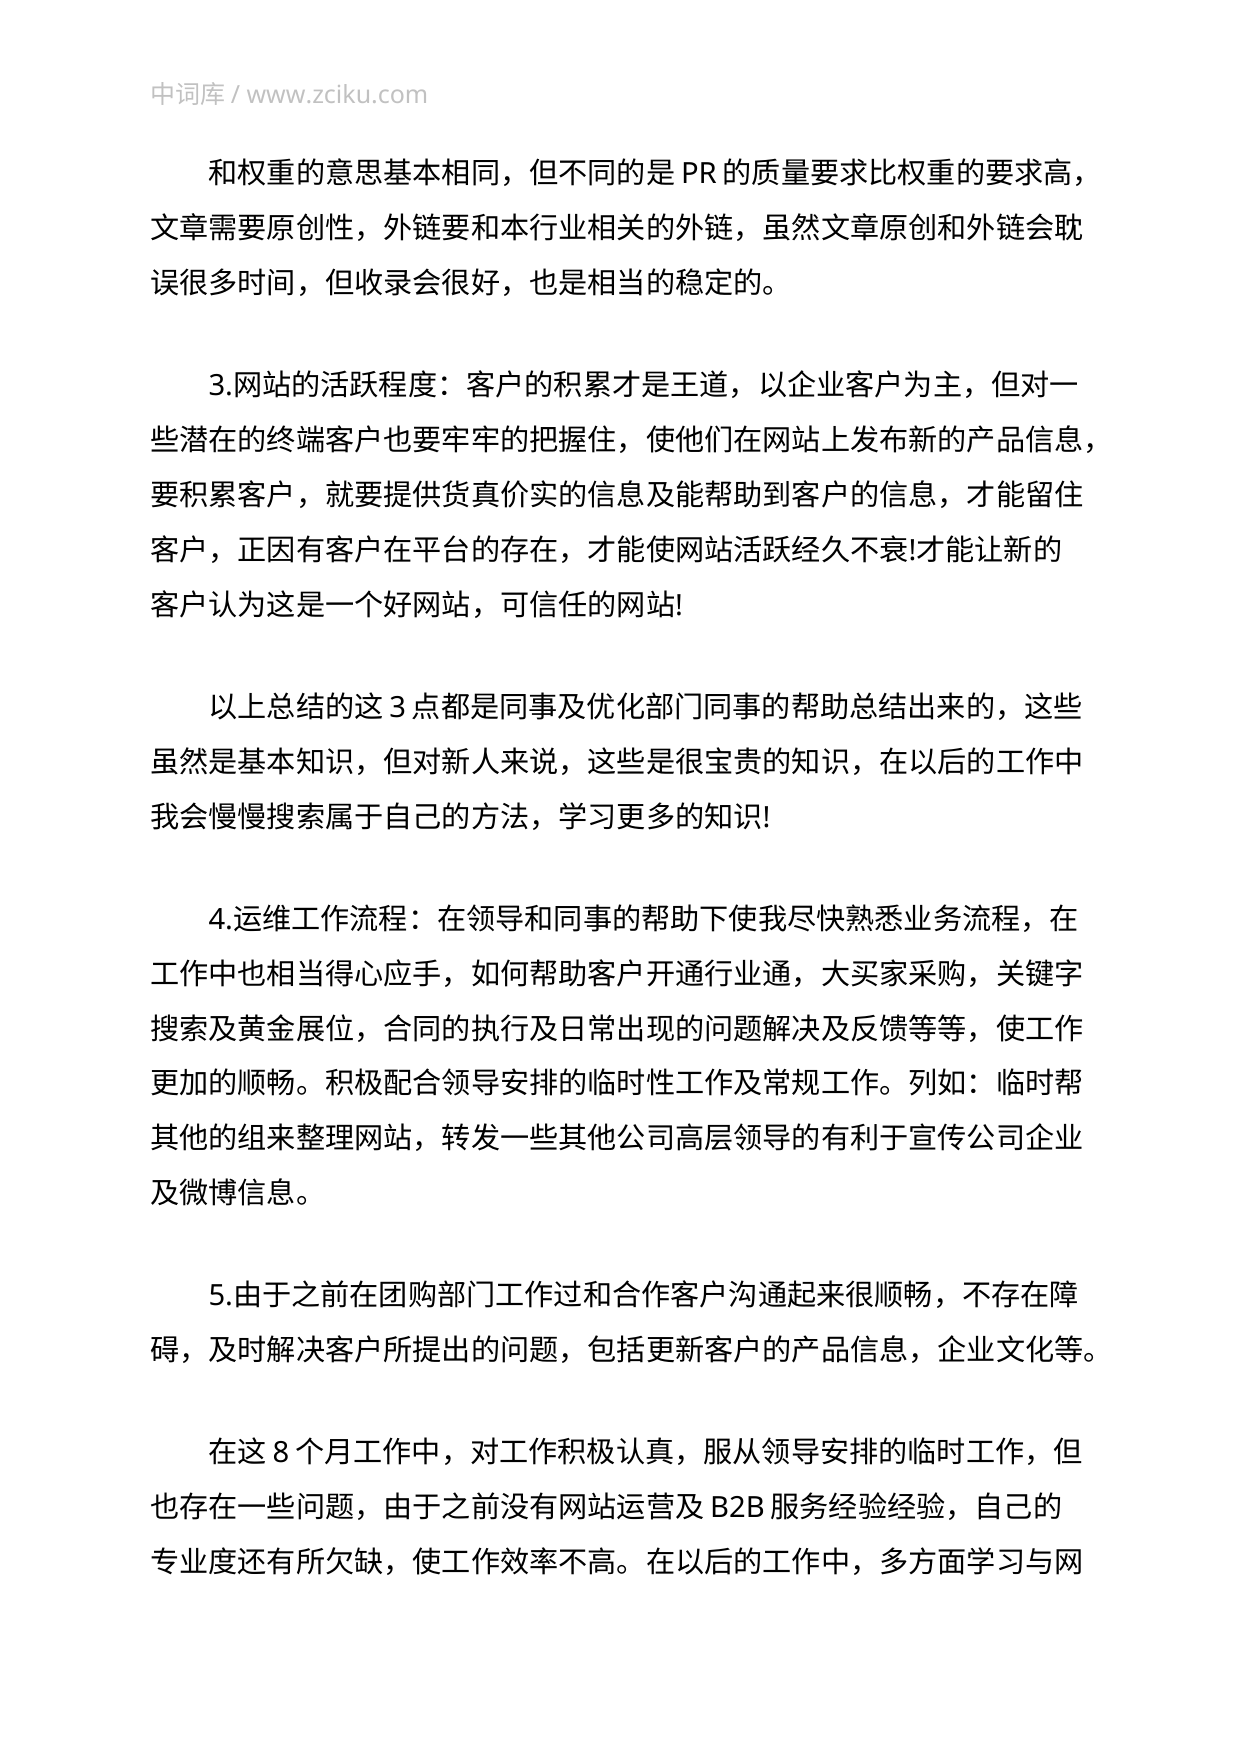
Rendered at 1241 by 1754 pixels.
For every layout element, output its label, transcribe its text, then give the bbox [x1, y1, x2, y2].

text 以上总结的这3点都是同事及优化部门同事的帮助总结出来的，这些虽然是基本知识，但对新人来说，这些是很宝贵的知识，在以后的工作中我会慢慢搜索属于自己的方法，学习更多的知识! [150, 683, 1090, 836]
text 5.由于之前在团购部门工作过和合作客户沟通起来很顺畅，不存在障碍，及时解决客户所提出的问题，包括更新客户的产品信息，企业文化等。 [150, 1272, 1090, 1369]
text 和权重的意思基本相同，但不同的是PR的质量要求比权重的要求高，文章需要原创性，外链要和本行业相关的外链，虽然文章原创和外链会耽误很多时间，但收录会很好，也是相当的稳定的。 [150, 150, 1090, 302]
text 4.运维工作流程：在领导和同事的帮助下使我尽快熟悉业务流程，在工作中也相当得心应手，如何帮助客户开通行业通，大买家采购，关键字搜索及黄金展位，合同的执行及日常出现的问题解决及反馈等等，使工作更加的顺畅。积极配合领导安排的临时性工作及常规工作。列如：临时帮其他的组来整理网站，转发一些其他公司高层领导的有利于宣传公司企业及微博信息。 [150, 895, 1090, 1212]
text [150, 1428, 1090, 1581]
text 3.网站的活跃程度：客户的积累才是王道，以企业客户为主，但对一些潜在的终端客户也要牢牢的把握住，使他们在网站上发布新的产品信息，要积累客户，就要提供货真价实的信息及能帮助到客户的信息，才能留住客户，正因有客户在平台的存在，才能使网站活跃经久不衰!才能让新的客户认为这是一个好网站，可信任的网站! [150, 362, 1090, 624]
